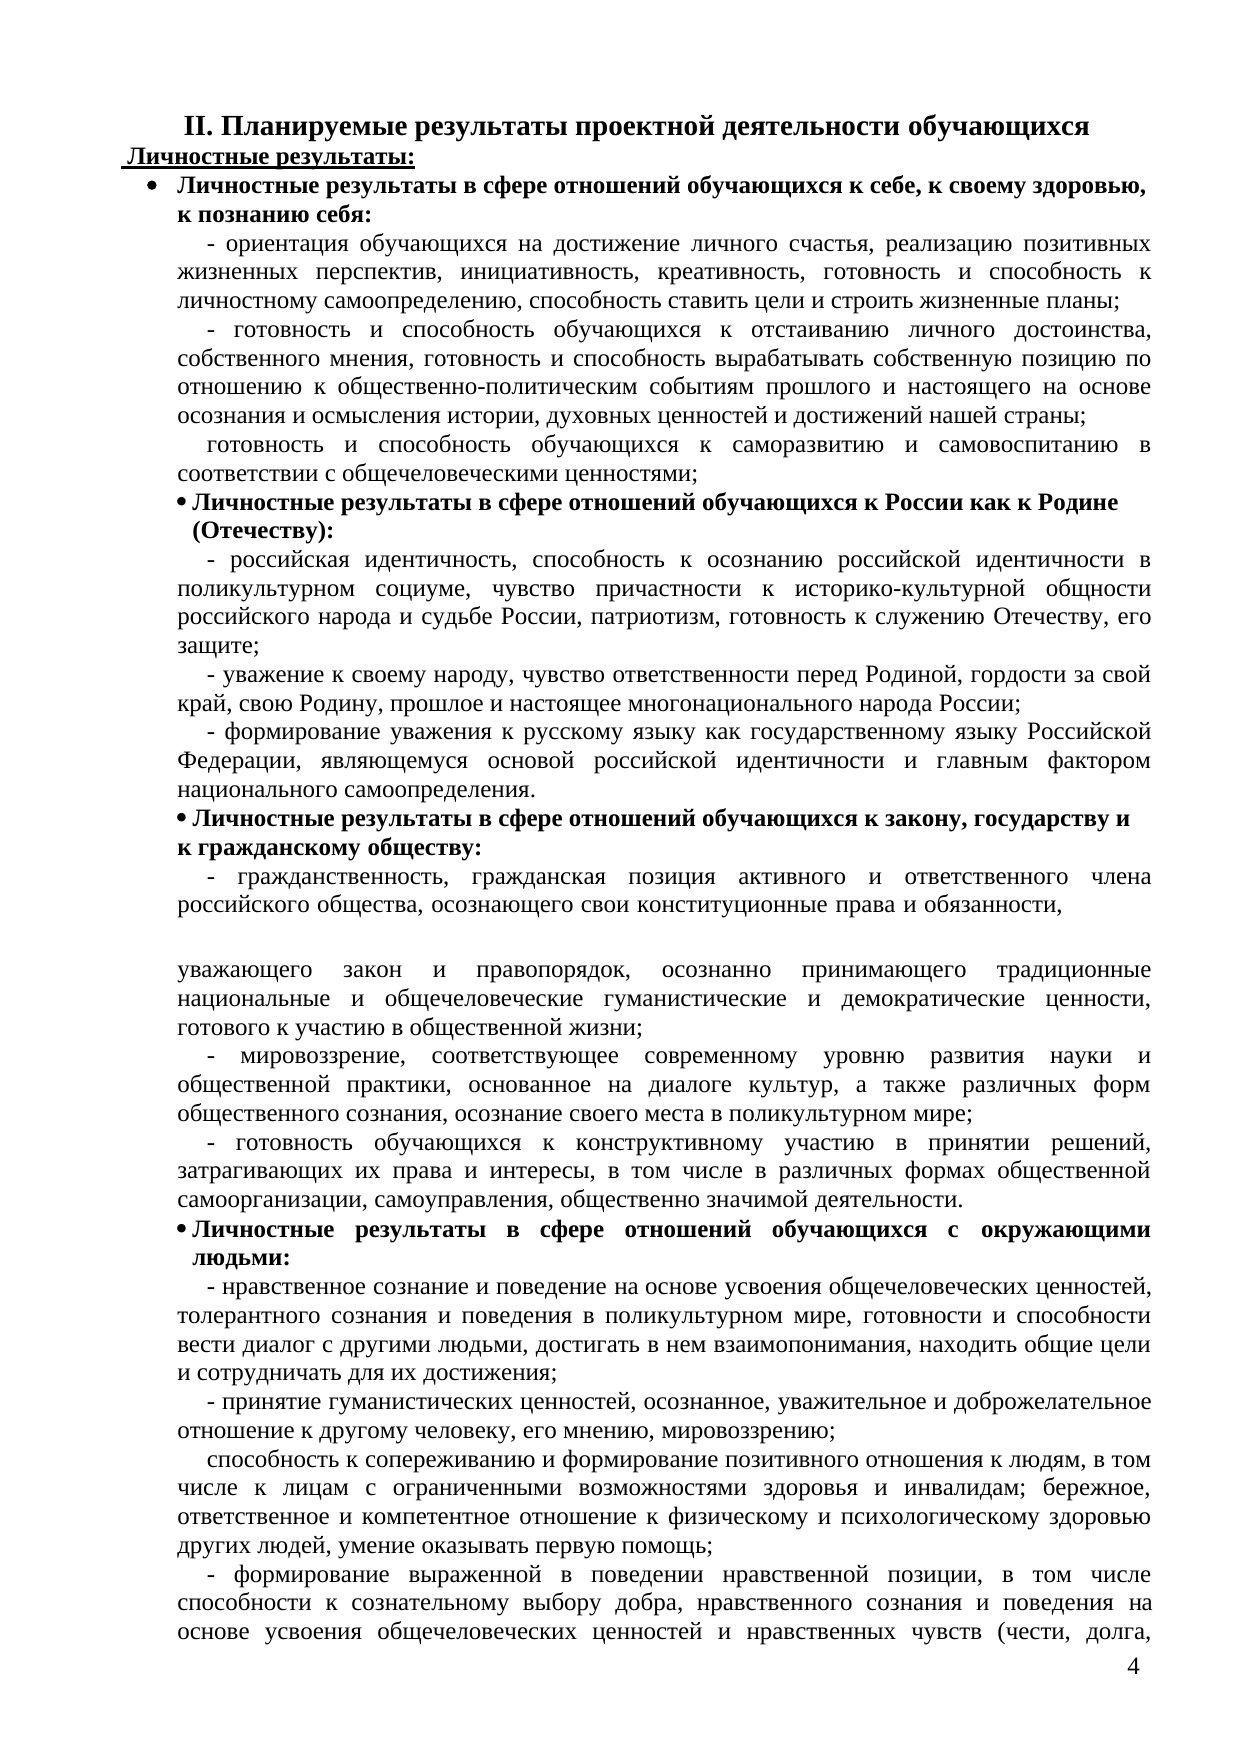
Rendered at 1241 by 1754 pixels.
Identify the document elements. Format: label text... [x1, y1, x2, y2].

list нравственное сознание и поведение на основе усвоения общечеловеческих ценностей, толерантного сознания и поведения в поликультурном мире, готовности и способности вести диалог с другими людьми, достигать в нем взаимопонимания, находить общие цели и сотрудничать для их достижения; [177, 1271, 1152, 1386]
text способность к сопереживанию и формирование позитивного отношения к людям, в том числе к лицам с ограниченными возможностями здоровья и инвалидам; бережное, ответственное и компетентное отношение к физическому и психологическому здоровью других людей, умение оказывать первую помощь; [177, 1444, 1152, 1559]
list гражданственность, гражданская позиция активного и ответственного члена российского общества, осознающего свои конституционные права и обязанности, [177, 861, 1152, 918]
text готовность и способность обучающихся к саморазвитию и самовоспитанию в соответствии с общечеловеческими ценностями; [177, 429, 1152, 486]
subtitle Планируемые результаты проектной деятельности обучающихся [183, 108, 1163, 142]
list уважение к своему народу, чувство ответственности перед Родиной, гордости за свой край, свою Родину, прошлое и настоящее многонационального народа России; [177, 659, 1152, 716]
subtitle Личностные результаты в сфере отношений обучающихся к закону, государству и к гражданскому обществу: [177, 803, 1151, 861]
list принятие гуманистических ценностей, осознанное, уважительное и доброжелательное отношение к другому человеку, его мнению, мировоззрению; [177, 1386, 1152, 1444]
subtitle Личностные результаты: [121, 142, 1163, 171]
list готовность обучающихся к конструктивному участию в принятии решений, затрагивающих их права и интересы, в том числе в различных формах общественной самоорганизации, самоуправления, общественно значимой деятельности. [177, 1127, 1152, 1213]
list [177, 1559, 1152, 1645]
subtitle Личностные результаты в сфере отношений обучающихся с окружающими людьми: [177, 1214, 1151, 1271]
list формирование уважения к русскому языку как государственному языку Российской Федерации, являющемуся основой российской идентичности и главным фактором национального самоопределения. [177, 716, 1152, 803]
list мировоззрение, соответствующее современному уровню развития науки и общественной практики, основанное на диалоге культур, а также различных форм общественного сознания, осознание своего места в поликультурном мире; [177, 1040, 1152, 1127]
list готовность и способность обучающихся к отстаиванию личного достоинства, собственного мнения, готовность и способность вырабатывать собственную позицию по отношению к общественно-политическим событиям прошлого и настоящего на основе осознания и осмысления истории, духовных ценностей и достижений нашей страны; [177, 314, 1152, 429]
list российская идентичность, способность к осознанию российской идентичности в поликультурном социуме, чувство причастности к историко-культурной общности российского народа и судьбе России, патриотизм, готовность к служению Отечеству, его защите; [177, 544, 1152, 659]
list ориентация обучающихся на достижение личного счастья, реализацию позитивных жизненных перспектив, инициативность, креативность, готовность и способность к личностному самоопределению, способность ставить цели и строить жизненные планы; [177, 228, 1152, 314]
list Личностные результаты в сфере отношений обучающихся к себе, к своему здоровью, к познанию себя: [147, 171, 1151, 228]
subtitle Личностные результаты в сфере отношений обучающихся к России как к Родине (Отечеству): [177, 488, 1151, 544]
text уважающего закон и правопорядок, осознанно принимающего традиционные национальные и общечеловеческие гуманистические и демократические ценности, готового к участию в общественной жизни; [177, 954, 1152, 1040]
